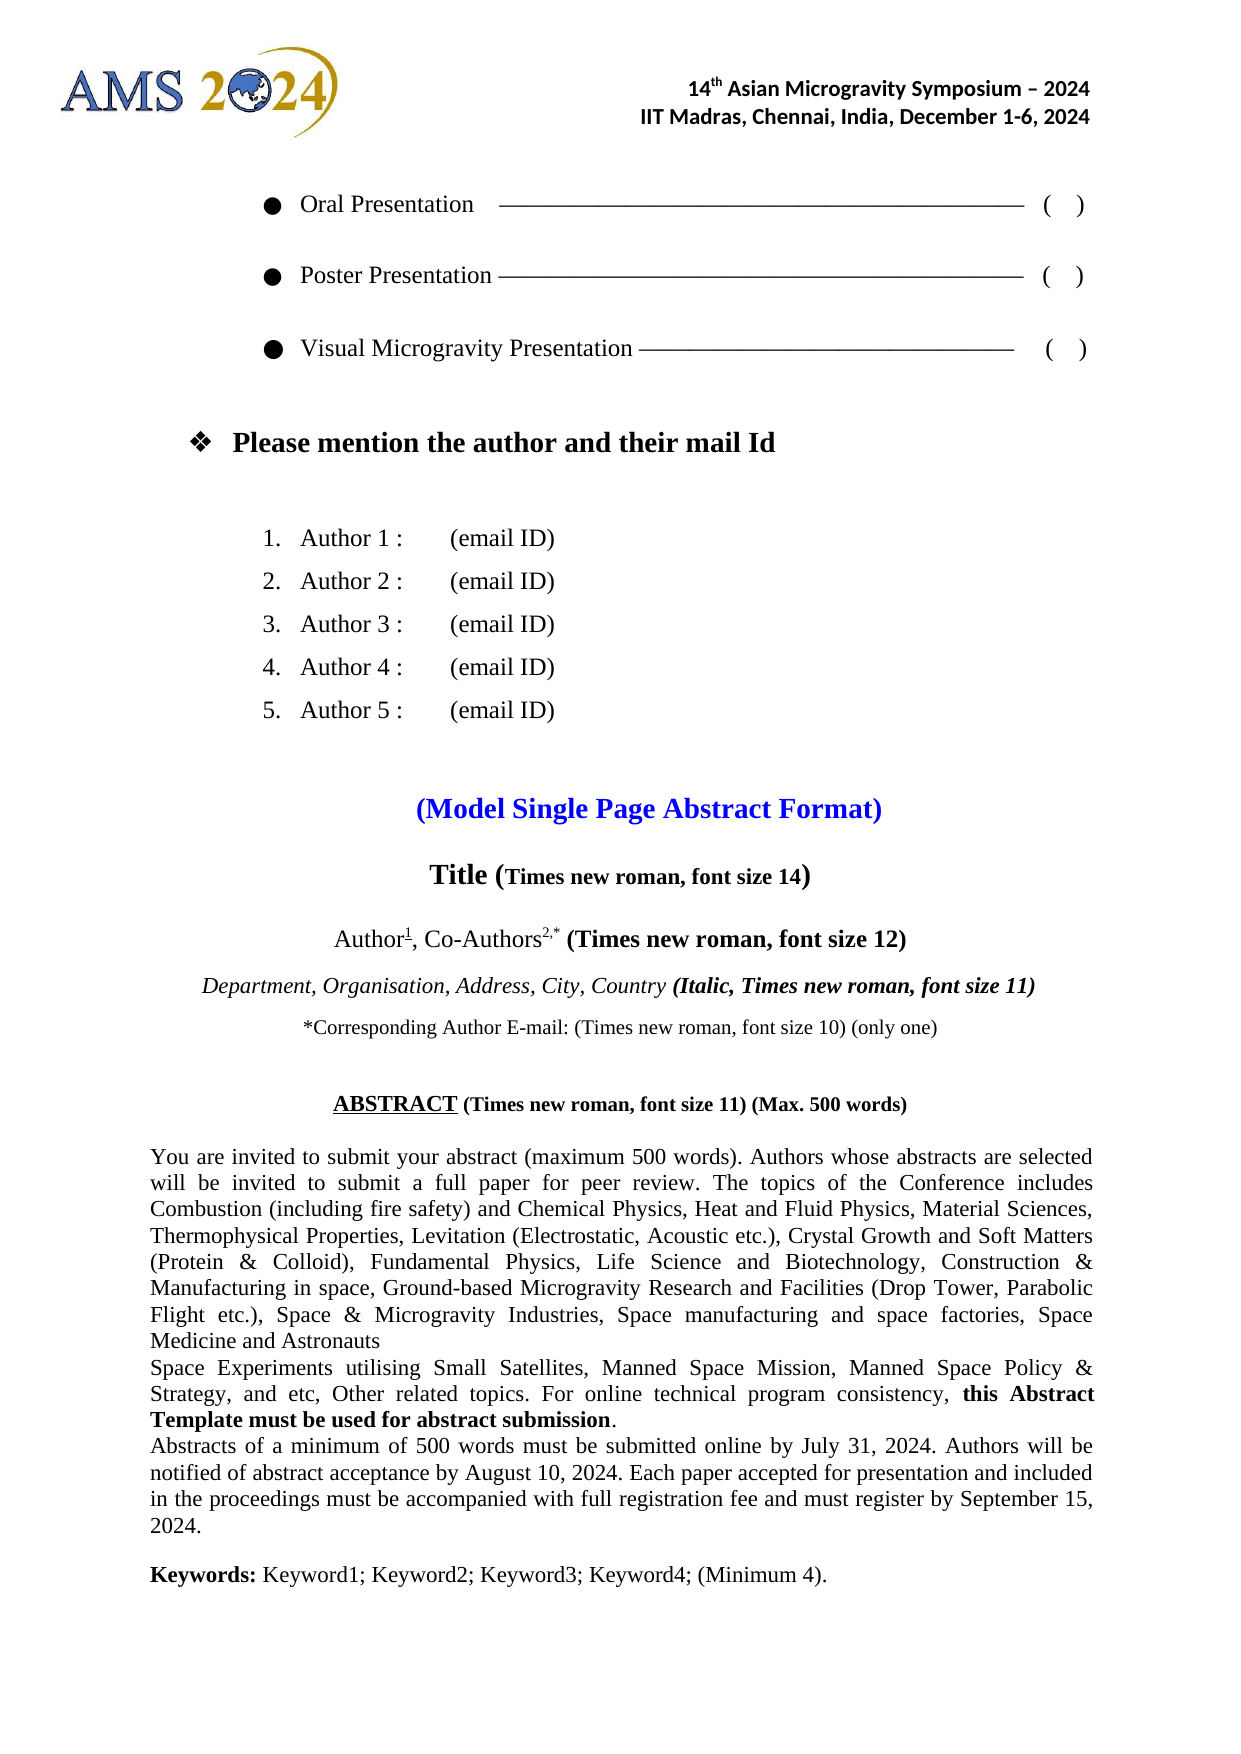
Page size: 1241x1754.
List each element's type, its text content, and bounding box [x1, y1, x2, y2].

text *Corresponding Author E-mail: (Times new roman, font size 10) (only one) [150, 1015, 1090, 1039]
text Title (Times new roman, font size 14) [150, 858, 1090, 891]
text Department, Organisation, Address, City, Country (Italic, Times new roman, font size 11) [150, 972, 1090, 998]
list Author 5 : (email ID) [262, 695, 1090, 724]
list Author 2 : (email ID) [262, 566, 1090, 595]
text Author1, Co-Authors2,* (Times new roman, font size 12) [150, 924, 1090, 953]
list Oral Presentation ————————————————————— ( ) [262, 179, 1090, 226]
list Poster Presentation ————————————————————— ( ) [262, 249, 1090, 296]
list Please mention the author and their mail Id [187, 425, 1090, 459]
list Author 3 : (email ID) [262, 609, 1090, 638]
text ABSTRACT (Times new roman, font size 11) (Max. 500 words) [150, 1091, 1090, 1117]
text Space Experiments utilising Small Satellites, Manned Space Mission, Manned Space Policy & Strategy, and etc, Other related topics. For online technical program consistency, this Abstract Template must be used for abstract submission. [150, 1353, 1095, 1433]
text Keywords: Keyword1; Keyword2; Keyword3; Keyword4; (Minimum 4). [150, 1562, 1095, 1587]
title (Model Single Page Abstract Format) [150, 791, 1148, 825]
list Author 1 : (email ID) [262, 523, 1090, 552]
list Author 4 : (email ID) [262, 652, 1090, 681]
text Abstracts of a minimum of 500 words must be submitted online by July 31, 2024. Authors will be notified of abstract acceptance by August 10, 2024. Each paper accepted for presentation and included in the proceedings must be accompanied with full registration fee and must register by September 15, 2024. [150, 1433, 1095, 1538]
picture [58, 45, 339, 140]
text You are invited to submit your abstract (maximum 500 words). Authors whose abstracts are selected will be invited to submit a full paper for peer review. The topics of the Conference includes Combustion (including fire safety) and Chemical Physics, Heat and Fluid Physics, Material Sciences, Thermophysical Properties, Levitation (Electrostatic, Acoustic etc.), Crystal Growth and Soft Matters (Protein & Colloid), Fundamental Physics, Life Science and Biotechnology, Construction & Manufacturing in space, Ground-based Microgravity Research and Facilities (Drop Tower, Parabolic Flight etc.), Space & Microgravity Industries, Space manufacturing and space factories, Space Medicine and Astronauts [150, 1143, 1095, 1353]
list Visual Microgravity Presentation ——————————————— ( ) [262, 319, 1090, 371]
